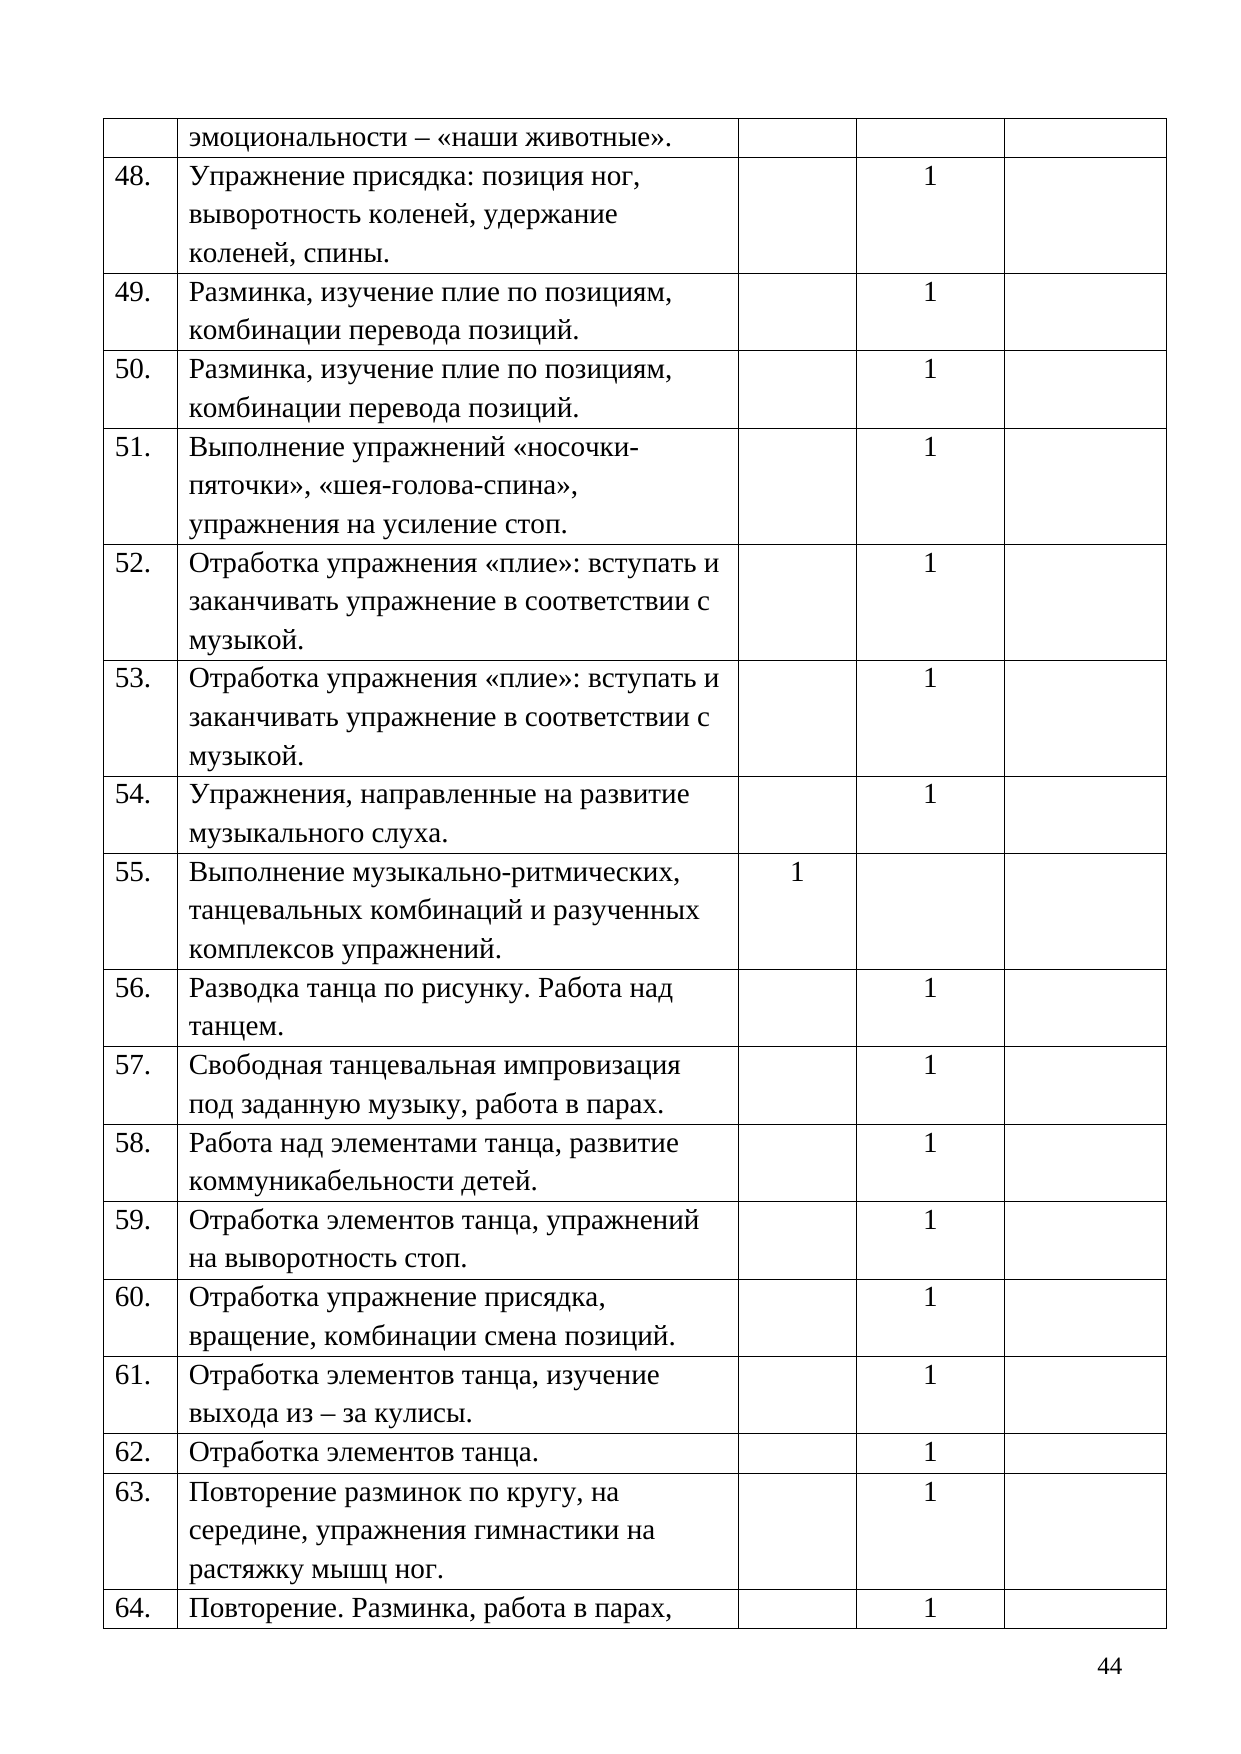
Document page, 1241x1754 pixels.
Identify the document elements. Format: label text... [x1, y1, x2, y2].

table_cell Отработка элементов танца. [178, 1434, 738, 1473]
table_cell [1005, 854, 1166, 969]
table_cell 49. [104, 274, 177, 350]
table_cell [739, 777, 856, 853]
table_cell [739, 1474, 856, 1589]
table_cell [739, 119, 856, 157]
table_cell [1005, 1202, 1166, 1278]
table_cell [739, 158, 856, 273]
table_cell [1005, 1280, 1166, 1356]
table_cell [1005, 1474, 1166, 1589]
table_cell 1 [857, 429, 1004, 544]
table_cell 48. [104, 158, 177, 273]
table_cell 1 [857, 274, 1004, 350]
table_cell [1005, 970, 1166, 1046]
table_cell [1005, 1590, 1166, 1628]
table_cell 60. [104, 1280, 177, 1356]
table_cell Отработка элементов танца, изучение выхода из – за кулисы. [178, 1357, 738, 1433]
table_cell 1 [857, 545, 1004, 659]
table_cell Работа над элементами танца, развитие коммуникабельности детей. [178, 1125, 738, 1201]
table_cell 53. [104, 661, 177, 776]
table_cell Отработка упражнения «плие»: вступать и заканчивать упражнение в соответствии с музыкой. [178, 661, 738, 776]
table_cell [1005, 777, 1166, 853]
table_cell Выполнение упражнений «носочки-пяточки», «шея-голова-спина», упражнения на усиление стоп. [178, 429, 738, 544]
table_cell [857, 854, 1004, 969]
table_cell [739, 1357, 856, 1433]
table_cell 1 [739, 854, 856, 969]
table_cell [1005, 661, 1166, 776]
table_cell 1 [857, 1434, 1004, 1473]
table_cell [1005, 429, 1166, 544]
table_cell 1 [857, 1280, 1004, 1356]
table_cell [739, 1280, 856, 1356]
table_cell [739, 1125, 856, 1201]
table_cell Разминка, изучение плие по позициям, комбинации перевода позиций. [178, 274, 738, 350]
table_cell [178, 119, 738, 157]
table_cell Упражнения, направленные на развитие музыкального слуха. [178, 777, 738, 853]
table_cell 1 [857, 1590, 1004, 1628]
table_cell 1 [857, 119, 1004, 157]
table_cell [1005, 274, 1166, 350]
table_cell [1005, 158, 1166, 273]
table_cell [1005, 1357, 1166, 1433]
table_cell [739, 545, 856, 659]
table_cell Отработка упражнения «плие»: вступать и заканчивать упражнение в соответствии с музыкой. [178, 545, 738, 659]
table_cell Отработка упражнение присядка, вращение, комбинации смена позиций. [178, 1280, 738, 1356]
table_cell 1 [857, 1474, 1004, 1589]
table_cell 1 [857, 970, 1004, 1046]
table_cell 55. [104, 854, 177, 969]
table_cell [1005, 1434, 1166, 1473]
table_cell 56. [104, 970, 177, 1046]
table_cell 1 [857, 1125, 1004, 1201]
table_cell 52. [104, 545, 177, 659]
table_cell [739, 970, 856, 1046]
table_cell [739, 1202, 856, 1278]
table_cell [739, 351, 856, 428]
table_cell 62. [104, 1434, 177, 1473]
table_cell [739, 429, 856, 544]
table_cell 1 [857, 777, 1004, 853]
table_cell Свободная танцевальная импровизация под заданную музыку, работа в парах. [178, 1047, 738, 1124]
table_cell 63. [104, 1474, 177, 1589]
table_cell [739, 274, 856, 350]
table_cell Выполнение музыкально-ритмических, танцевальных комбинаций и разученных комплексов упражнений. [178, 854, 738, 969]
table_cell 57. [104, 1047, 177, 1124]
table_cell [1005, 119, 1166, 157]
table_cell [739, 661, 856, 776]
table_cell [178, 1590, 738, 1628]
table_cell 1 [857, 1047, 1004, 1124]
table_cell [739, 1590, 856, 1628]
table_cell Разминка, изучение плие по позициям, комбинации перевода позиций. [178, 351, 738, 428]
table_cell [1005, 545, 1166, 659]
table_cell Отработка элементов танца, упражнений на выворотность стоп. [178, 1202, 738, 1278]
table_cell Упражнение присядка: позиция ног, выворотность коленей, удержание коленей, спины. [178, 158, 738, 273]
table_cell 51. [104, 429, 177, 544]
table_cell 1 [857, 1357, 1004, 1433]
table_cell 50. [104, 351, 177, 428]
table_cell 54. [104, 777, 177, 853]
table_cell 1 [857, 661, 1004, 776]
table_cell 61. [104, 1357, 177, 1433]
table_cell [1005, 1125, 1166, 1201]
table_cell [1005, 351, 1166, 428]
table_cell 1 [857, 351, 1004, 428]
table_cell 64. [104, 1590, 177, 1628]
table_cell 1 [857, 158, 1004, 273]
table_cell 58. [104, 1125, 177, 1201]
table_cell [1005, 1047, 1166, 1124]
table_cell [739, 1047, 856, 1124]
table_cell [739, 1434, 856, 1473]
table_cell 1 [857, 1202, 1004, 1278]
table_cell Повторение разминок по кругу, на середине, упражнения гимнастики на растяжку мышц ног. [178, 1474, 738, 1589]
table_cell 59. [104, 1202, 177, 1278]
table_cell Разводка танца по рисунку. Работа над танцем. [178, 970, 738, 1046]
table_cell 47. [104, 119, 177, 157]
